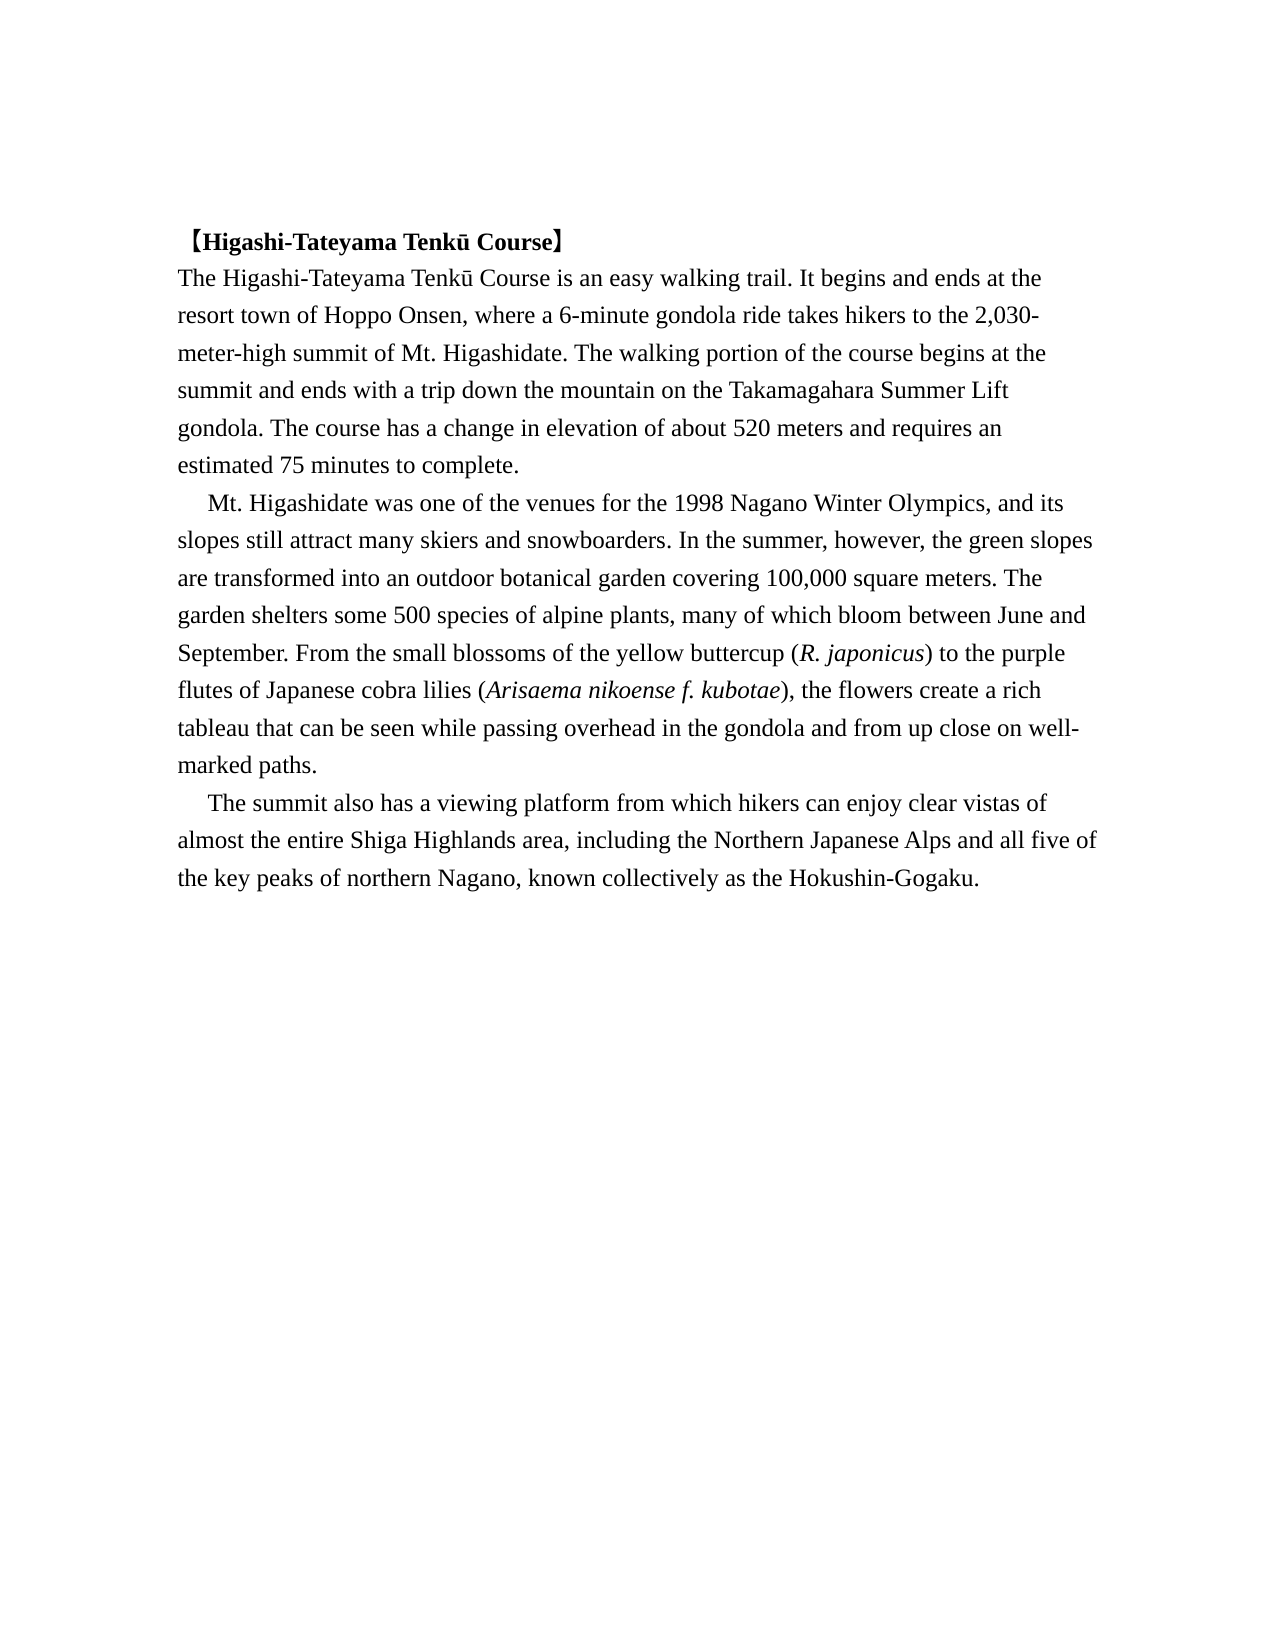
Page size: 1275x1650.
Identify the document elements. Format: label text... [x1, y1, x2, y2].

text The summit also has a viewing platform from which hikers can enjoy clear vistas of almost the entire Shiga Highlands area, including the Northern Japanese Alps and all five of the key peaks of northern Nagano, known collectively as the Hokushin-Gogaku. [177, 783, 1098, 896]
text The Higashi-Tateyama Tenkū Course is an easy walking trail. It begins and ends at the resort town of Hoppo Onsen, where a 6-minute gondola ride takes hikers to the 2,030-meter-high summit of Mt. Higashidate. The walking portion of the course begins at the summit and ends with a trip down the mountain on the Takamagahara Summer Lift gondola. The course has a change in elevation of about 520 meters and requires an estimated 75 minutes to complete. [177, 258, 1098, 483]
text Mt. Higashidate was one of the venues for the 1998 Nagano Winter Olympics, and its slopes still attract many skiers and snowboarders. In the summer, however, the green slopes are transformed into an outdoor botanical garden covering 100,000 square meters. The garden shelters some 500 species of alpine plants, many of which bloom between June and September. From the small blossoms of the yellow buttercup (R. japonicus) to the purple flutes of Japanese cobra lilies (Arisaema nikoense f. kubotae), the flowers create a rich tableau that can be seen while passing overhead in the gondola and from up close on well-marked paths. [177, 483, 1098, 783]
text 【Higashi-Tateyama Tenkū Course】 [177, 221, 1098, 258]
